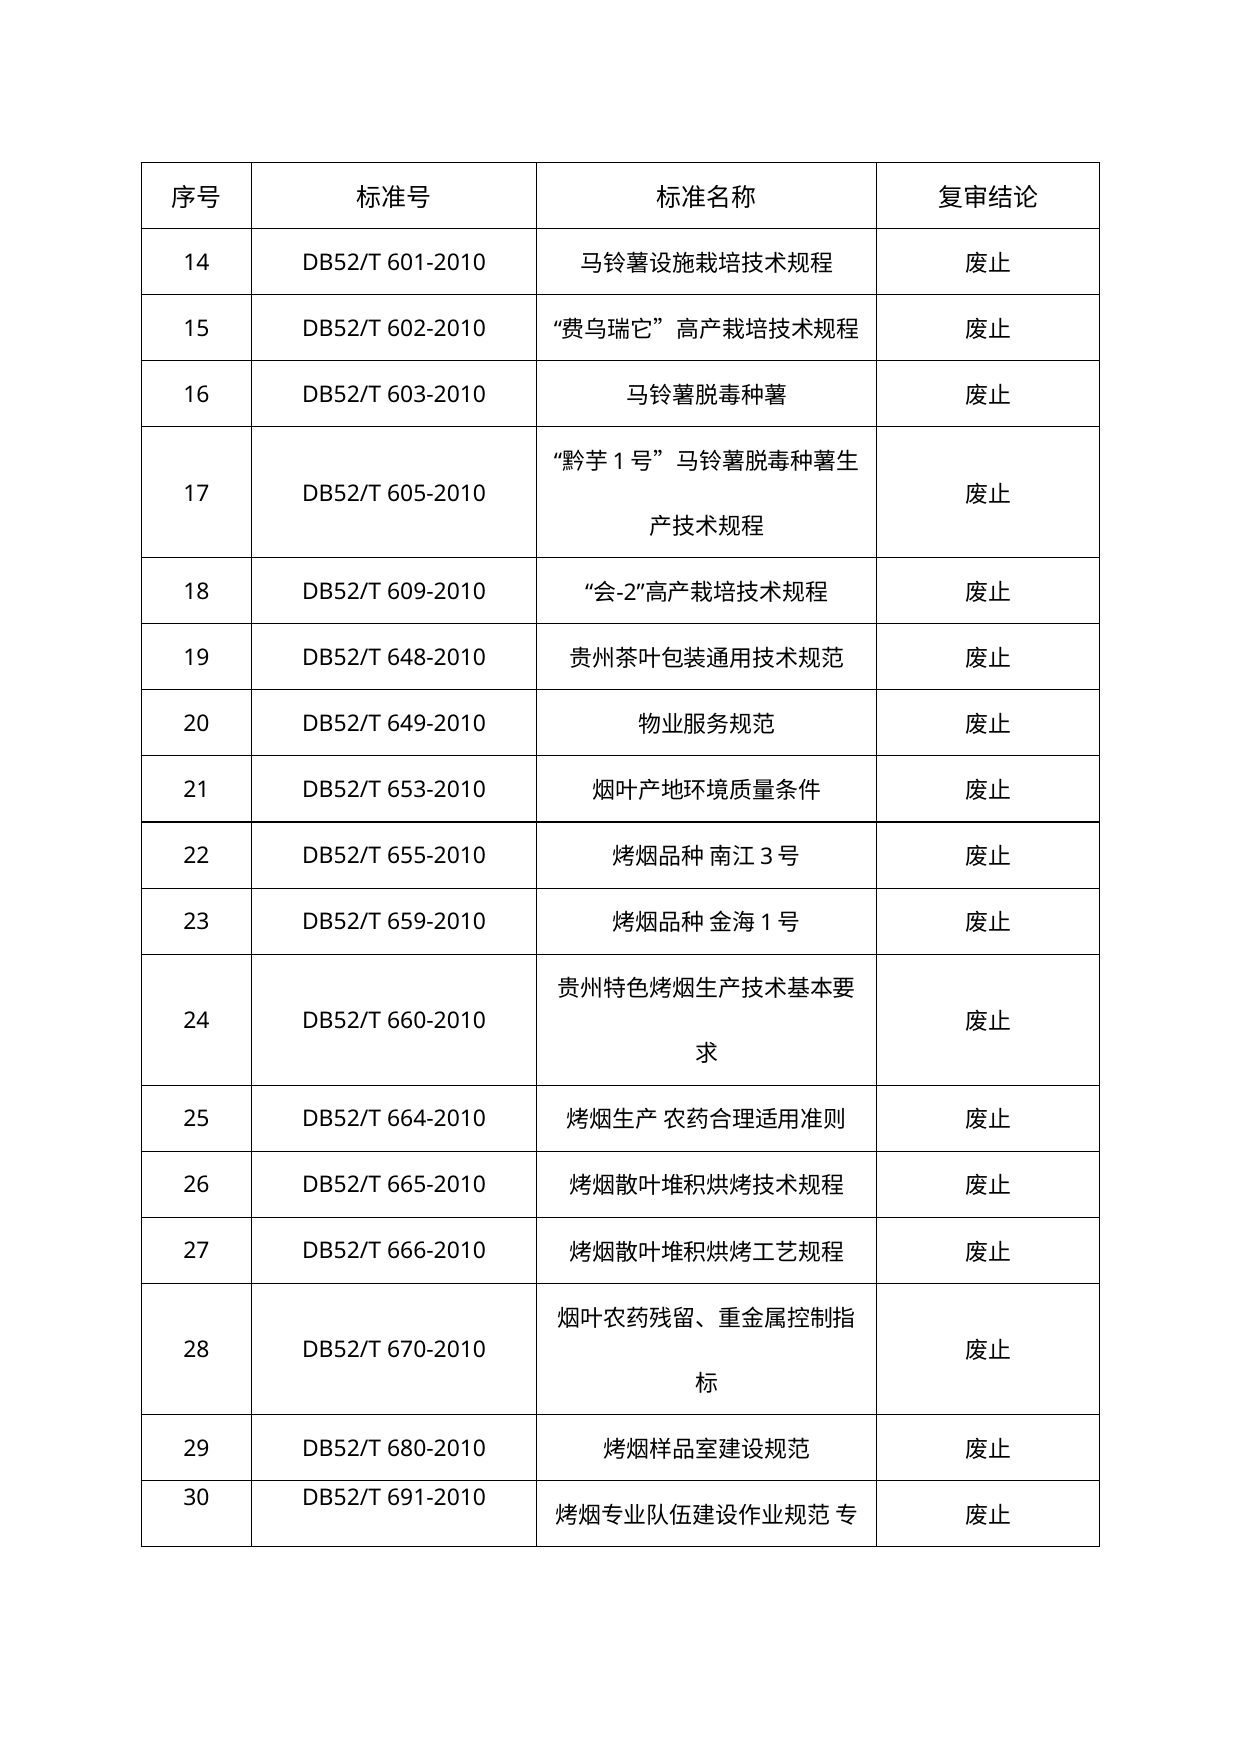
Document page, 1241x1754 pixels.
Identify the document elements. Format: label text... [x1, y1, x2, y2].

table_header 复审结论 [877, 163, 1099, 228]
table_cell 烤烟生产 农药合理适用准则 [537, 1086, 876, 1151]
table_cell DB52/T 649-2010 [252, 690, 536, 755]
table_cell 21 [142, 756, 251, 821]
table_cell 20 [142, 690, 251, 755]
table_cell 烤烟散叶堆积烘烤工艺规程 [537, 1218, 876, 1283]
table_cell DB52/T 680-2010 [252, 1415, 536, 1480]
table_cell DB52/T 666-2010 [252, 1218, 536, 1283]
table_cell DB52/T 653-2010 [252, 756, 536, 821]
table_cell 废止 [877, 361, 1099, 426]
table_cell DB52/T 664-2010 [252, 1086, 536, 1151]
table_cell 废止 [877, 955, 1099, 1084]
table_cell DB52/T 655-2010 [252, 823, 536, 887]
table_cell 废止 [877, 295, 1099, 360]
table_cell 24 [142, 955, 251, 1084]
table_cell DB52/T 601-2010 [252, 229, 536, 294]
table_cell DB52/T 602-2010 [252, 295, 536, 360]
table_cell 马铃薯设施栽培技术规程 [537, 229, 876, 294]
table_cell 烤烟专业队伍建设作业规范 专业交售队伍 [537, 1481, 876, 1546]
table_cell DB52/T 691-2010 [252, 1481, 536, 1546]
table_cell 贵州特色烤烟生产技术基本要求 [537, 955, 876, 1084]
table_cell 27 [142, 1218, 251, 1283]
table_cell 废止 [877, 823, 1099, 887]
table_cell 23 [142, 889, 251, 953]
table_cell 废止 [877, 427, 1099, 557]
table_cell 废止 [877, 1284, 1099, 1414]
table_cell 废止 [877, 229, 1099, 294]
table_cell 废止 [877, 1415, 1099, 1480]
table_cell 废止 [877, 889, 1099, 953]
table_cell 烤烟散叶堆积烘烤技术规程 [537, 1152, 876, 1217]
table_cell “黔芋1号”马铃薯脱毒种薯生产技术规程 [537, 427, 876, 557]
table_cell 17 [142, 427, 251, 557]
table_cell 28 [142, 1284, 251, 1414]
table_cell 废止 [877, 1481, 1099, 1546]
table_cell DB52/T 660-2010 [252, 955, 536, 1084]
table_cell 16 [142, 361, 251, 426]
table_cell DB52/T 670-2010 [252, 1284, 536, 1414]
table_cell 15 [142, 295, 251, 360]
table_cell 废止 [877, 624, 1099, 689]
table_cell 废止 [877, 558, 1099, 623]
table_cell 废止 [877, 1218, 1099, 1283]
table_header 标准名称 [537, 163, 876, 228]
table_cell 22 [142, 823, 251, 887]
table_cell 30 [142, 1481, 251, 1546]
table_cell 废止 [877, 1152, 1099, 1217]
table_cell 26 [142, 1152, 251, 1217]
table_cell 废止 [877, 1086, 1099, 1151]
table_cell 25 [142, 1086, 251, 1151]
table_cell DB52/T 659-2010 [252, 889, 536, 953]
table_cell 废止 [877, 756, 1099, 821]
table_cell 废止 [877, 690, 1099, 755]
table_cell 烟叶农药残留、重金属控制指标 [537, 1284, 876, 1414]
table_cell “会-2”高产栽培技术规程 [537, 558, 876, 623]
table_cell DB52/T 603-2010 [252, 361, 536, 426]
table_cell 马铃薯脱毒种薯 [537, 361, 876, 426]
table_cell 14 [142, 229, 251, 294]
table_cell DB52/T 605-2010 [252, 427, 536, 557]
table_cell 物业服务规范 [537, 690, 876, 755]
table_cell 烤烟品种 金海1号 [537, 889, 876, 953]
table_cell DB52/T 609-2010 [252, 558, 536, 623]
table_cell 烟叶产地环境质量条件 [537, 756, 876, 821]
table_header 标准号 [252, 163, 536, 228]
table_cell 19 [142, 624, 251, 689]
table_cell 烤烟样品室建设规范 [537, 1415, 876, 1480]
table_cell 29 [142, 1415, 251, 1480]
table_cell DB52/T 648-2010 [252, 624, 536, 689]
table_header 序号 [142, 163, 251, 228]
table_cell DB52/T 665-2010 [252, 1152, 536, 1217]
table_cell 贵州茶叶包装通用技术规范 [537, 624, 876, 689]
table_cell 烤烟品种 南江3号 [537, 823, 876, 887]
table_cell 18 [142, 558, 251, 623]
table_cell “费乌瑞它”高产栽培技术规程 [537, 295, 876, 360]
